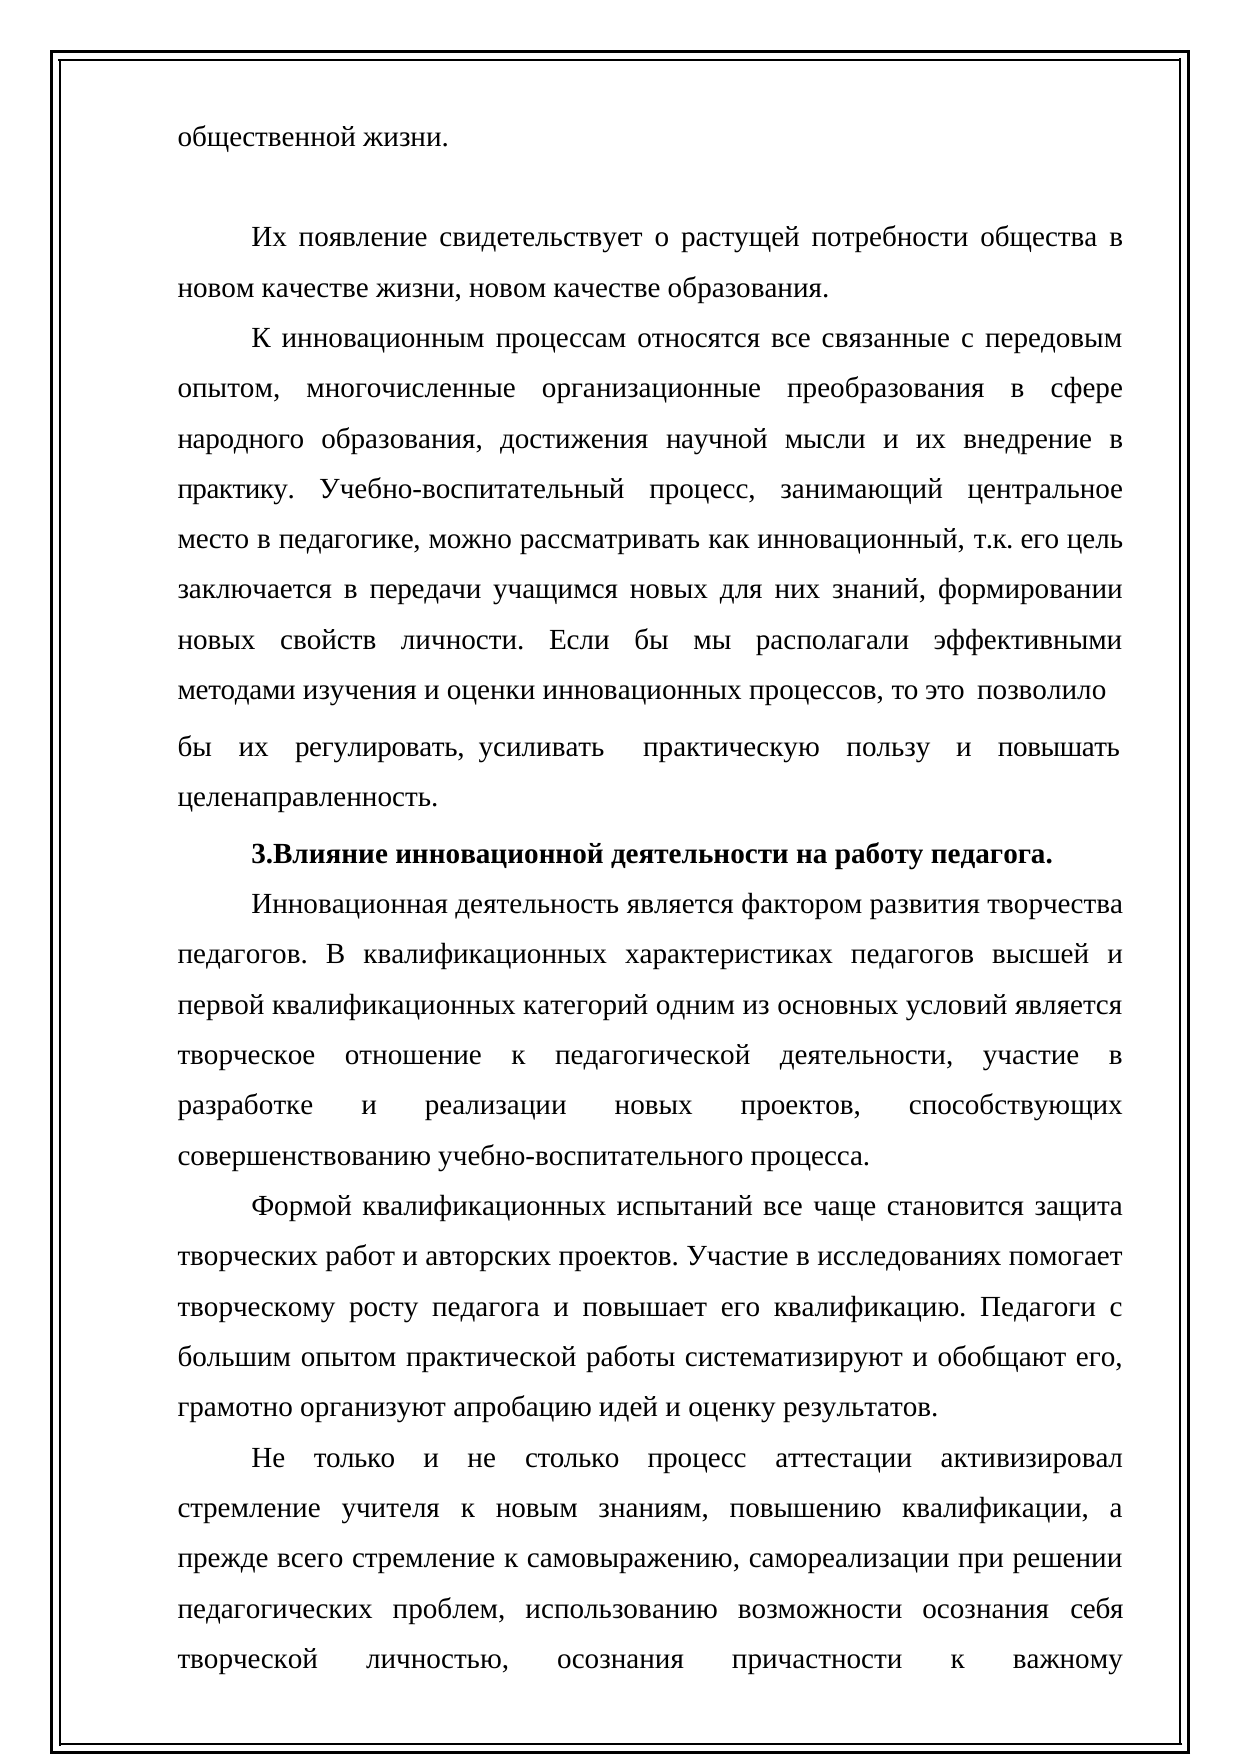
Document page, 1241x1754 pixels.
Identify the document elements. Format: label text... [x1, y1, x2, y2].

text бы их регулировать, усиливать практическую пользу и повышать целенаправленность. [177, 729, 1123, 813]
text К инновационным процессам относятся все связанные с передовым опытом, многочисленные организационные преобразования в сфере народного образования, достижения научной мысли и их внедрение в практику. Учебно-воспитательный процесс, занимающий центральное место в педагогике, можно рассматривать как инновационный, т.к. его цель заключается в передачи учащимся новых для них знаний, формировании новых свойств личности. Если бы мы располагали эффективными методами изучения и оценки инновационных процессов, то это позволило [177, 320, 1123, 706]
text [177, 1440, 1123, 1674]
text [177, 119, 1123, 152]
text 3.Влияние инновационной деятельности на работу педагога. [251, 836, 1134, 869]
text Их появление свидетельствует о растущей потребности общества в новом качестве жизни, новом качестве образования. [177, 219, 1123, 303]
text Формой квалификационных испытаний все чаще становится защита творческих работ и авторских проектов. Участие в исследованиях помогает творческому росту педагога и повышает его квалификацию. Педагоги с большим опытом практической работы систематизируют и обобщают его, грамотно организуют апробацию идей и оценку результатов. [177, 1188, 1123, 1423]
text Инновационная деятельность является фактором развития творчества педагогов. В квалификационных характеристиках педагогов высшей и первой квалификационных категорий одним из основных условий является творческое отношение к педагогической деятельности, участие в разработке и реализации новых проектов, способствующих совершенствованию учебно-воспитательного процесса. [177, 886, 1123, 1171]
